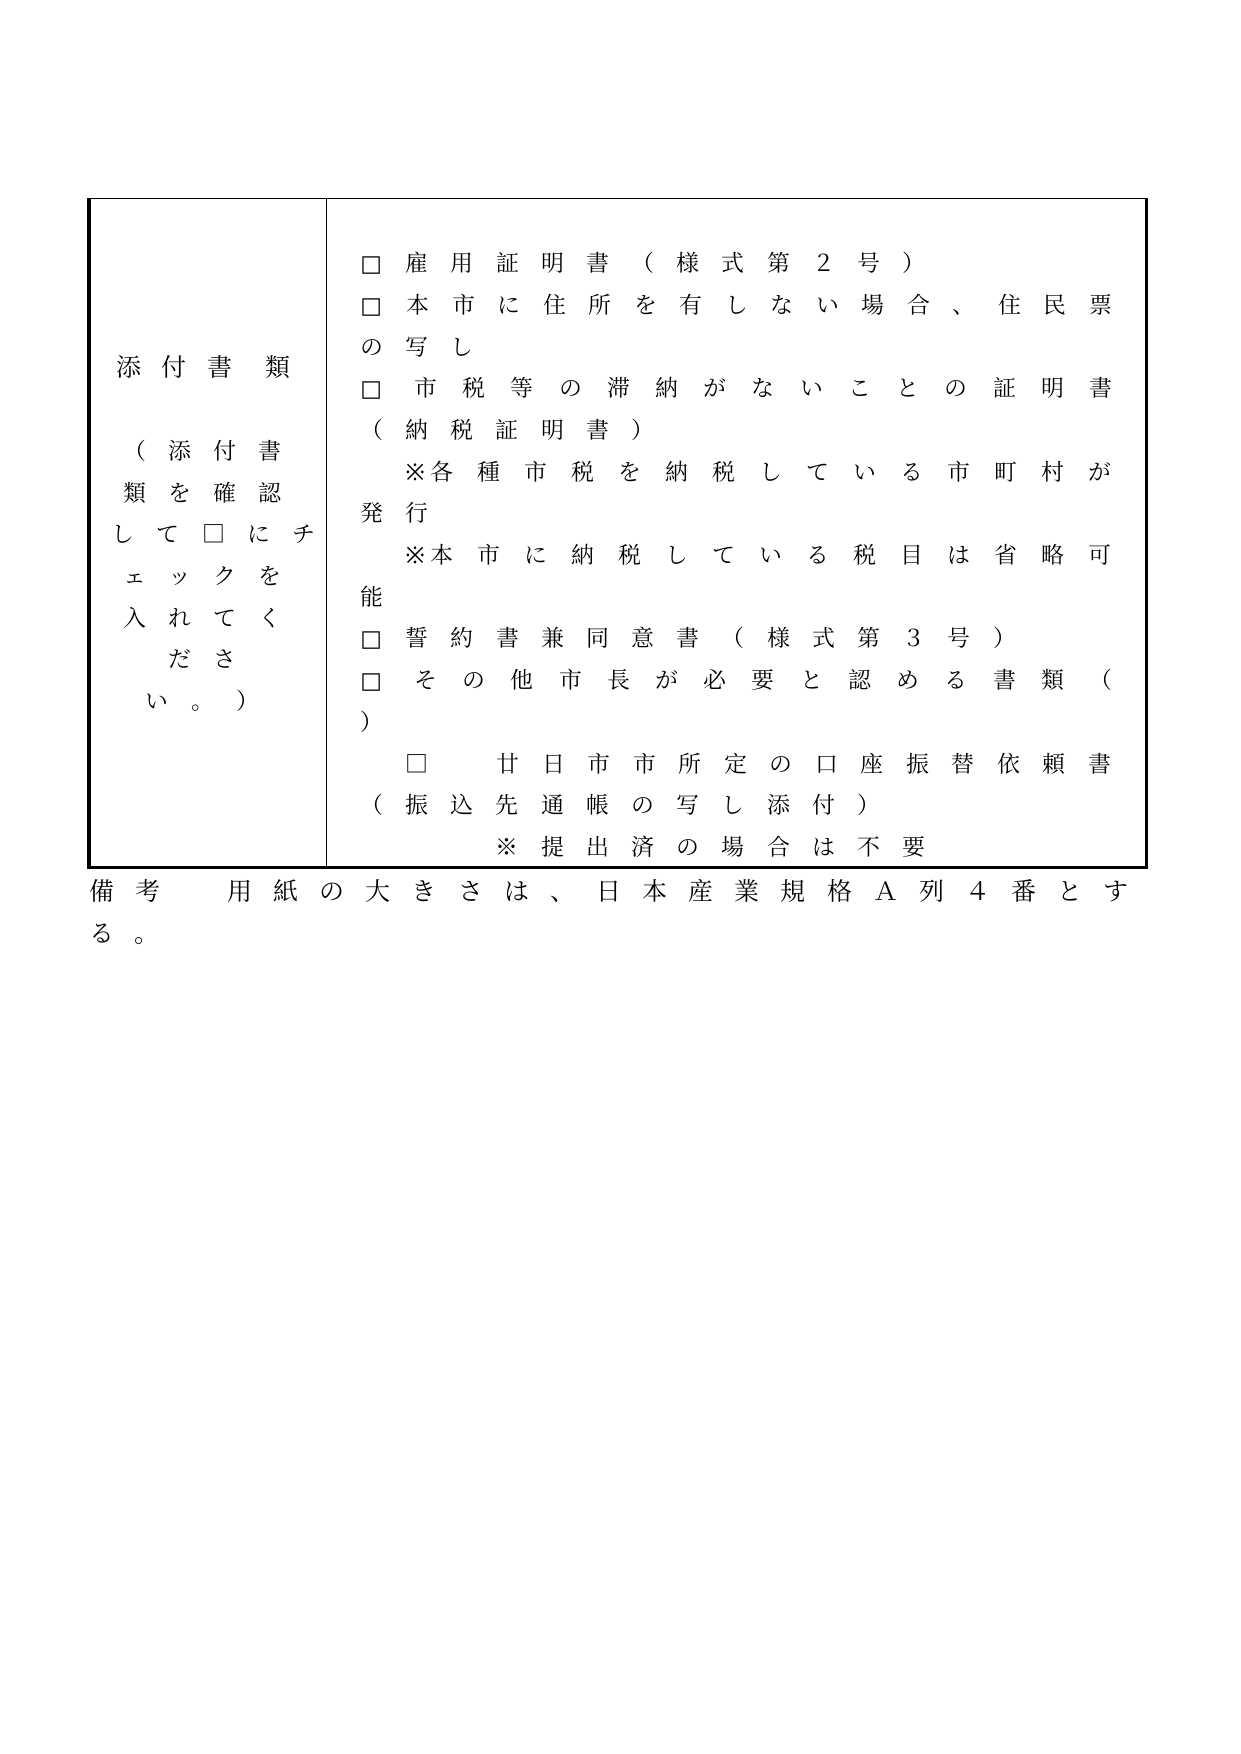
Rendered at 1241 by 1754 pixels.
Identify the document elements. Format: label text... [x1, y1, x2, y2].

text 備考 用紙の大きさは、日本産業規格Ａ列４番とする。 [89, 869, 1151, 952]
table_cell 添付書類 （添付書類を確認して□にチェックを入れてください。） [91, 199, 326, 866]
table_cell □ 雇用証明書（様式第２号） □ 本市に住所を有しない場合、住民票の写し □ 市税等の滞納がないことの証明書（納税証明書） ※各種市税を納税している市町村が発行 ※本市に納税している税目は省略可能 □ 誓約書兼同意書（様式第３号） □ その他市長が必要と認める書類（ ） □ 廿日市市所定の口座振替依頼書（振込先通帳の写し添付） ※提出済の場合は不要 [327, 199, 1145, 866]
